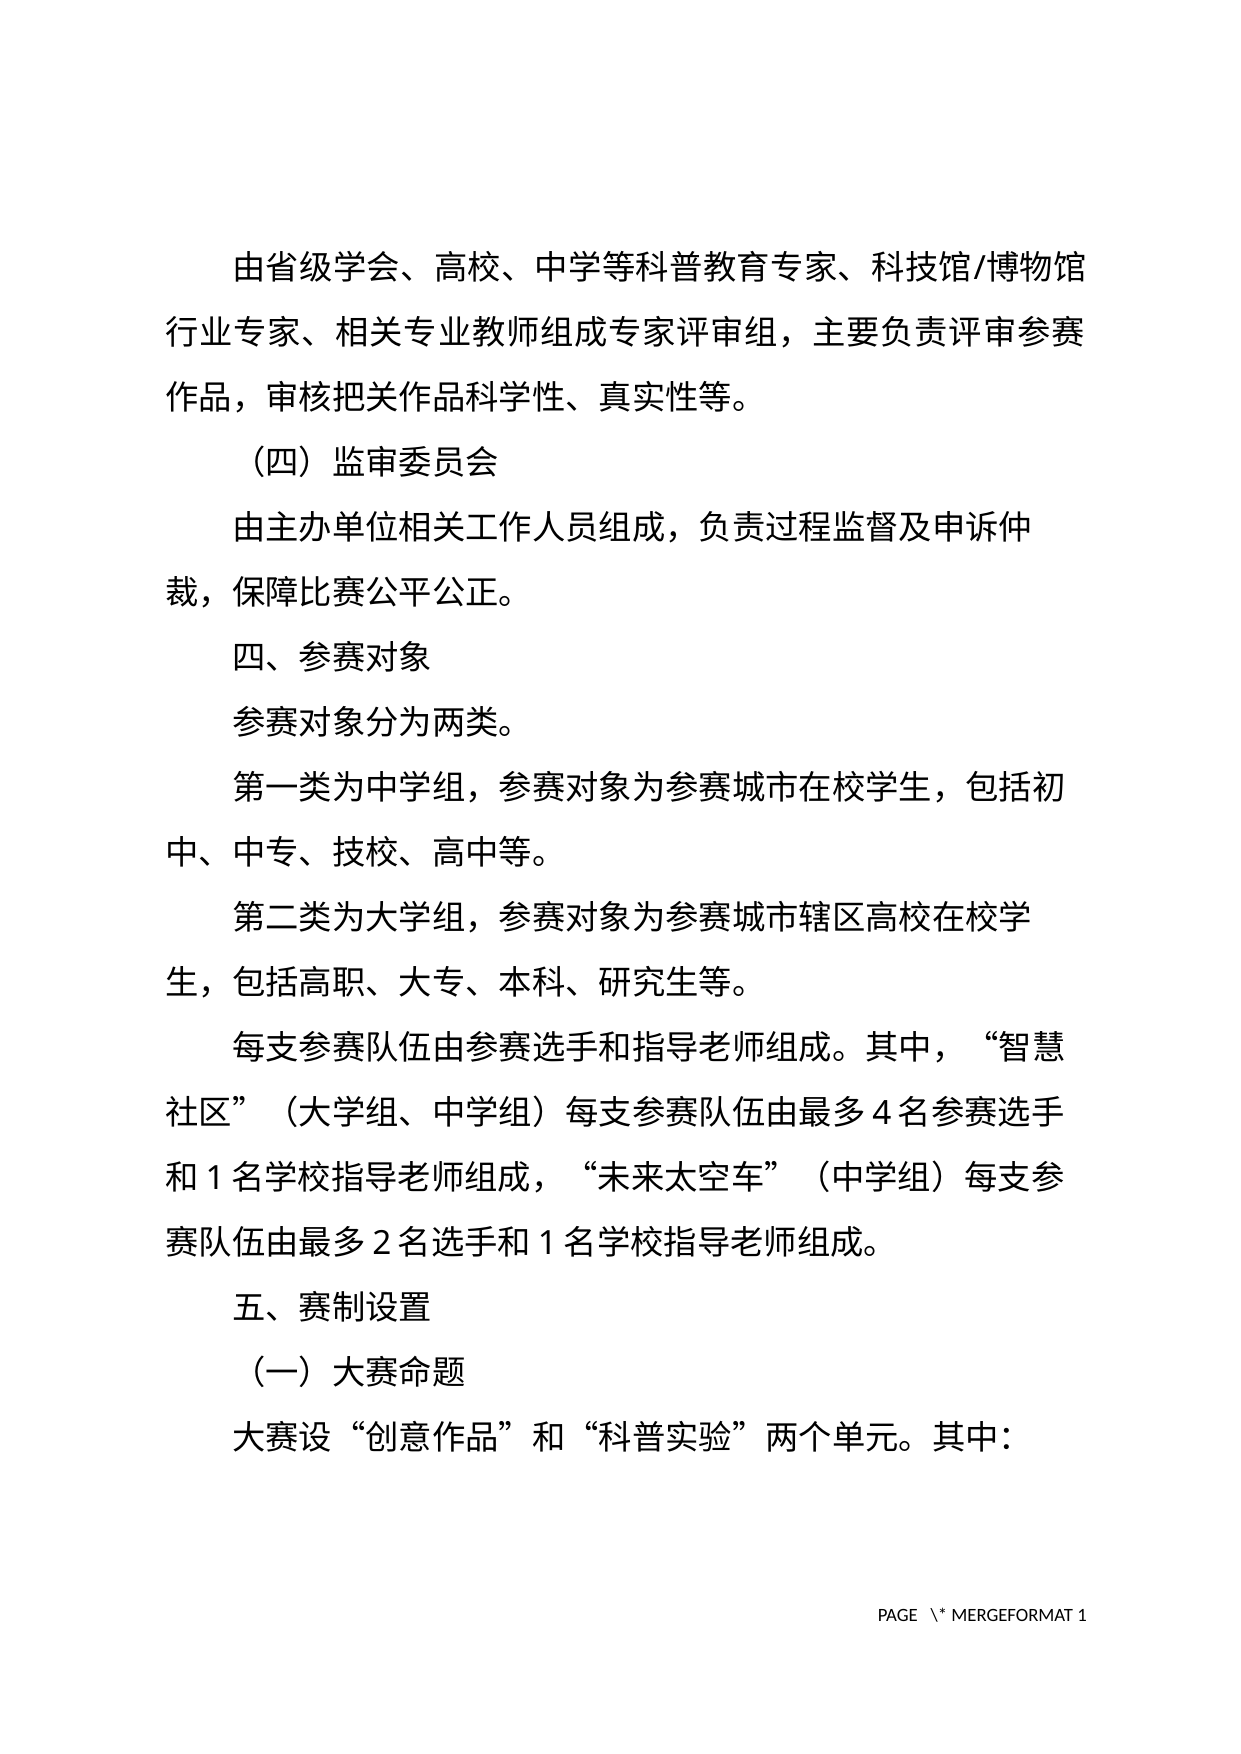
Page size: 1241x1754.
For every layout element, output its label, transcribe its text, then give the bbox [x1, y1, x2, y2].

text 大赛设“创意作品”和“科普实验”两个单元。其中： [165, 1403, 1087, 1468]
text 参赛对象分为两类。 [165, 688, 1087, 753]
text 五、赛制设置 [165, 1273, 1087, 1338]
text 第二类为大学组，参赛对象为参赛城市辖区高校在校学生，包括高职、大专、本科、研究生等。 [165, 883, 1087, 1013]
text 第一类为中学组，参赛对象为参赛城市在校学生，包括初中、中专、技校、高中等。 [165, 753, 1087, 883]
text （一）大赛命题 [165, 1338, 1087, 1403]
text 每支参赛队伍由参赛选手和指导老师组成。其中，“智慧社区”（大学组、中学组）每支参赛队伍由最多4名参赛选手和1名学校指导老师组成，“未来太空车”（中学组）每支参赛队伍由最多2名选手和1名学校指导老师组成。 [165, 1013, 1087, 1273]
text （四）监审委员会 [165, 428, 1087, 493]
text 四、参赛对象 [165, 623, 1087, 688]
text 由省级学会、高校、中学等科普教育专家、科技馆/博物馆行业专家、相关专业教师组成专家评审组，主要负责评审参赛作品，审核把关作品科学性、真实性等。 [165, 233, 1087, 428]
text 由主办单位相关工作人员组成，负责过程监督及申诉仲裁，保障比赛公平公正。 [165, 493, 1087, 623]
